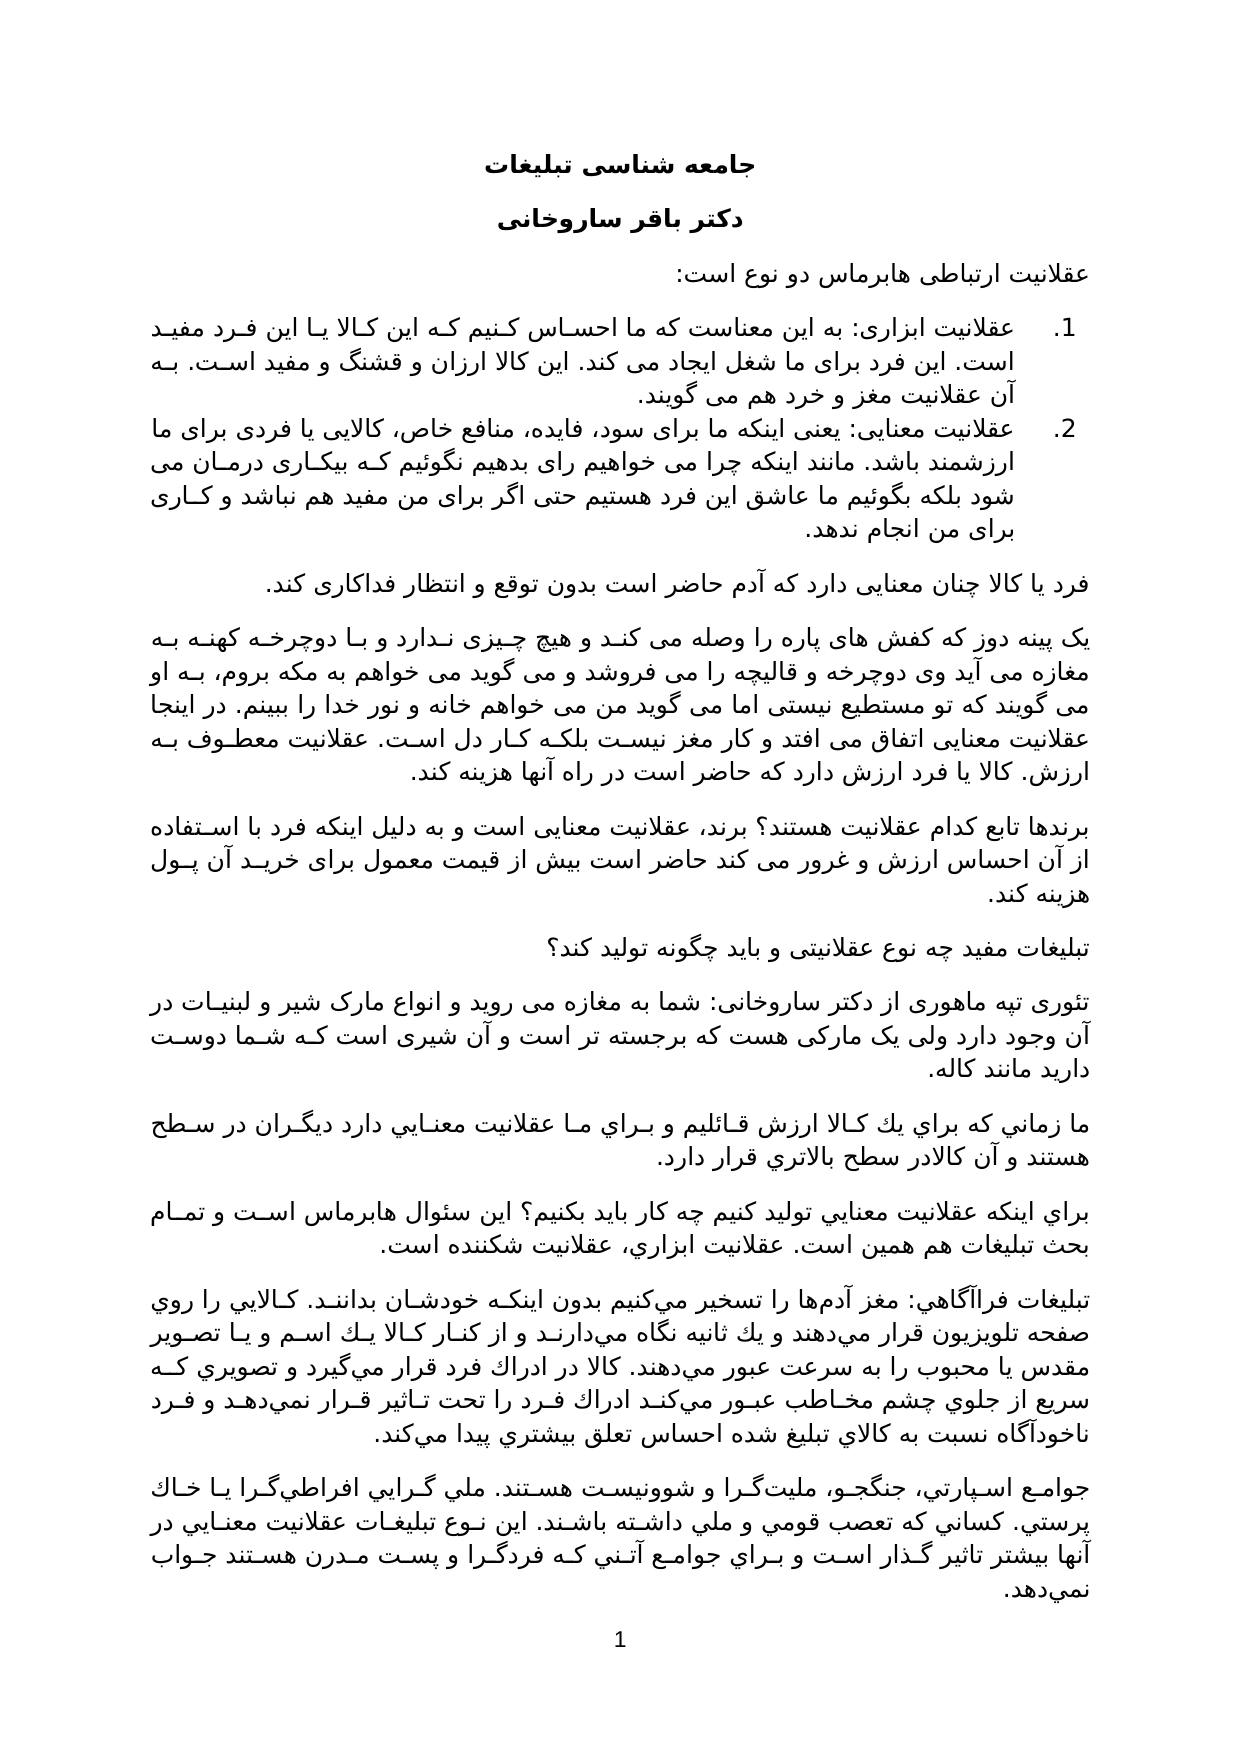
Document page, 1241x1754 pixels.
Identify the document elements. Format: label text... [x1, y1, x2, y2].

text ما زماني كه براي يك كالا ارزش قائليم و براي ما عقلانيت معنايي دارد ديگران در سطح هستند و آن كالادر سطح بالاتري قرار دارد. [150, 1109, 1090, 1172]
text یک پینه دوز که کفش های پاره را وصله می کند و هیچ چیزی ندارد و با دوچرخه کهنه به مغازه می آید وی دوچرخه و قالیچه را می فروشد و می گوید می خواهم به مکه بروم، به او می گویند که تو مستطیع نیستی اما می گوید من می خواهم خانه و نور خدا را ببینم. در اینجا عقلانیت معنایی اتفاق می افتد و کار مغز نیست بلکه کار دل است. عقلانیت معطوف به ارزش. کالا یا فرد ارزش دارد که حاضر است در راه آنها هزینه کند. [150, 623, 1090, 786]
text جوامع اسپارتي، جنگجو، مليت‌گرا و شوونيست هستند. ملي گرايي افراطي‌گرا يا خاك پرستي. كساني كه تعصب قومي و ملي داشته باشند. اين نوع تبليغات عقلانيت معنايي در آنها بيشتر تاثير گذار است و براي جوامع آتني كه فردگرا و پست مدرن هستند جواب نمي‌دهد. [150, 1473, 1090, 1603]
text تئوری تپه ماهوری از دکتر ساروخانی: شما به مغازه می روید و انواع مارک شیر و لبنیات در آن وجود دارد ولی یک مارکی هست که برجسته تر است و آن شیری است که شما دوست دارید مانند کاله. [150, 987, 1090, 1084]
list عقلانیت معنایی: یعنی اینکه ما برای سود، فایده، منافع خاص، کالایی یا فردی برای ما ارزشمند باشد. مانند اینکه چرا می خواهیم رای بدهیم نگوئیم که بیکاری درمان می شود بلکه بگوئیم ما عاشق این فرد هستیم حتی اگر برای من مفید هم نباشد و کاری برای من انجام ندهد. [150, 414, 1053, 543]
text دکتر باقر ساروخانی [150, 204, 1090, 233]
list عقلانیت ابزاری: به این معناست که ما احساس کنیم که این کالا یا این فرد مفید است. این فرد برای ما شغل ایجاد می کند. این کالا ارزان و قشنگ و مفید است. به آن عقلانیت مغز و خرد هم می گویند. [150, 313, 1053, 409]
text تبلیغات مفید چه نوع عقلانیتی و باید چگونه تولید کند؟ [150, 933, 1090, 962]
text برندها تابع کدام عقلانیت هستند؟ برند، عقلانیت معنایی است و به دلیل اینکه فرد با استفاده از آن احساس ارزش و غرور می کند حاضر است بیش از قیمت معمول برای خرید آن پول هزینه کند. [150, 812, 1090, 908]
text براي اينكه عقلانيت معنايي توليد كنيم چه كار بايد بكنيم؟ اين سئوال هابرماس است و تمام بحث تبليغات هم همين است. عقلانيت ابزاري، عقلانيت شكننده است. [150, 1197, 1090, 1259]
text فرد یا کالا چنان معنایی دارد که آدم حاضر است بدون توقع و انتظار فداکاری کند. [150, 569, 1090, 598]
text تبليغات فراآگاهي: مغز آدم‌ها را تسخير مي‌كنيم بدون اينكه خودشان بدانند. كالايي را روي صفحه تلويزيون قرار مي‌دهند و يك ثانيه نگاه مي‌دارند و از كنار كالا يك اسم و يا تصوير مقدس يا محبوب را به سرعت عبور مي‌دهند. كالا در ادراك فرد قرار مي‌گيرد و تصويري كه سريع از جلوي چشم مخاطب عبور مي‌كند ادراك فرد را تحت تاثير قرار نمي‌دهد و فرد ناخودآگاه نسبت به كالاي تبليغ شده احساس تعلق بيشتري پيدا مي‌كند. [150, 1285, 1090, 1448]
text جامعه شناسی تبلیغات [150, 150, 1090, 179]
text عقلانیت ارتباطی هابرماس دو نوع است: [150, 259, 1090, 288]
